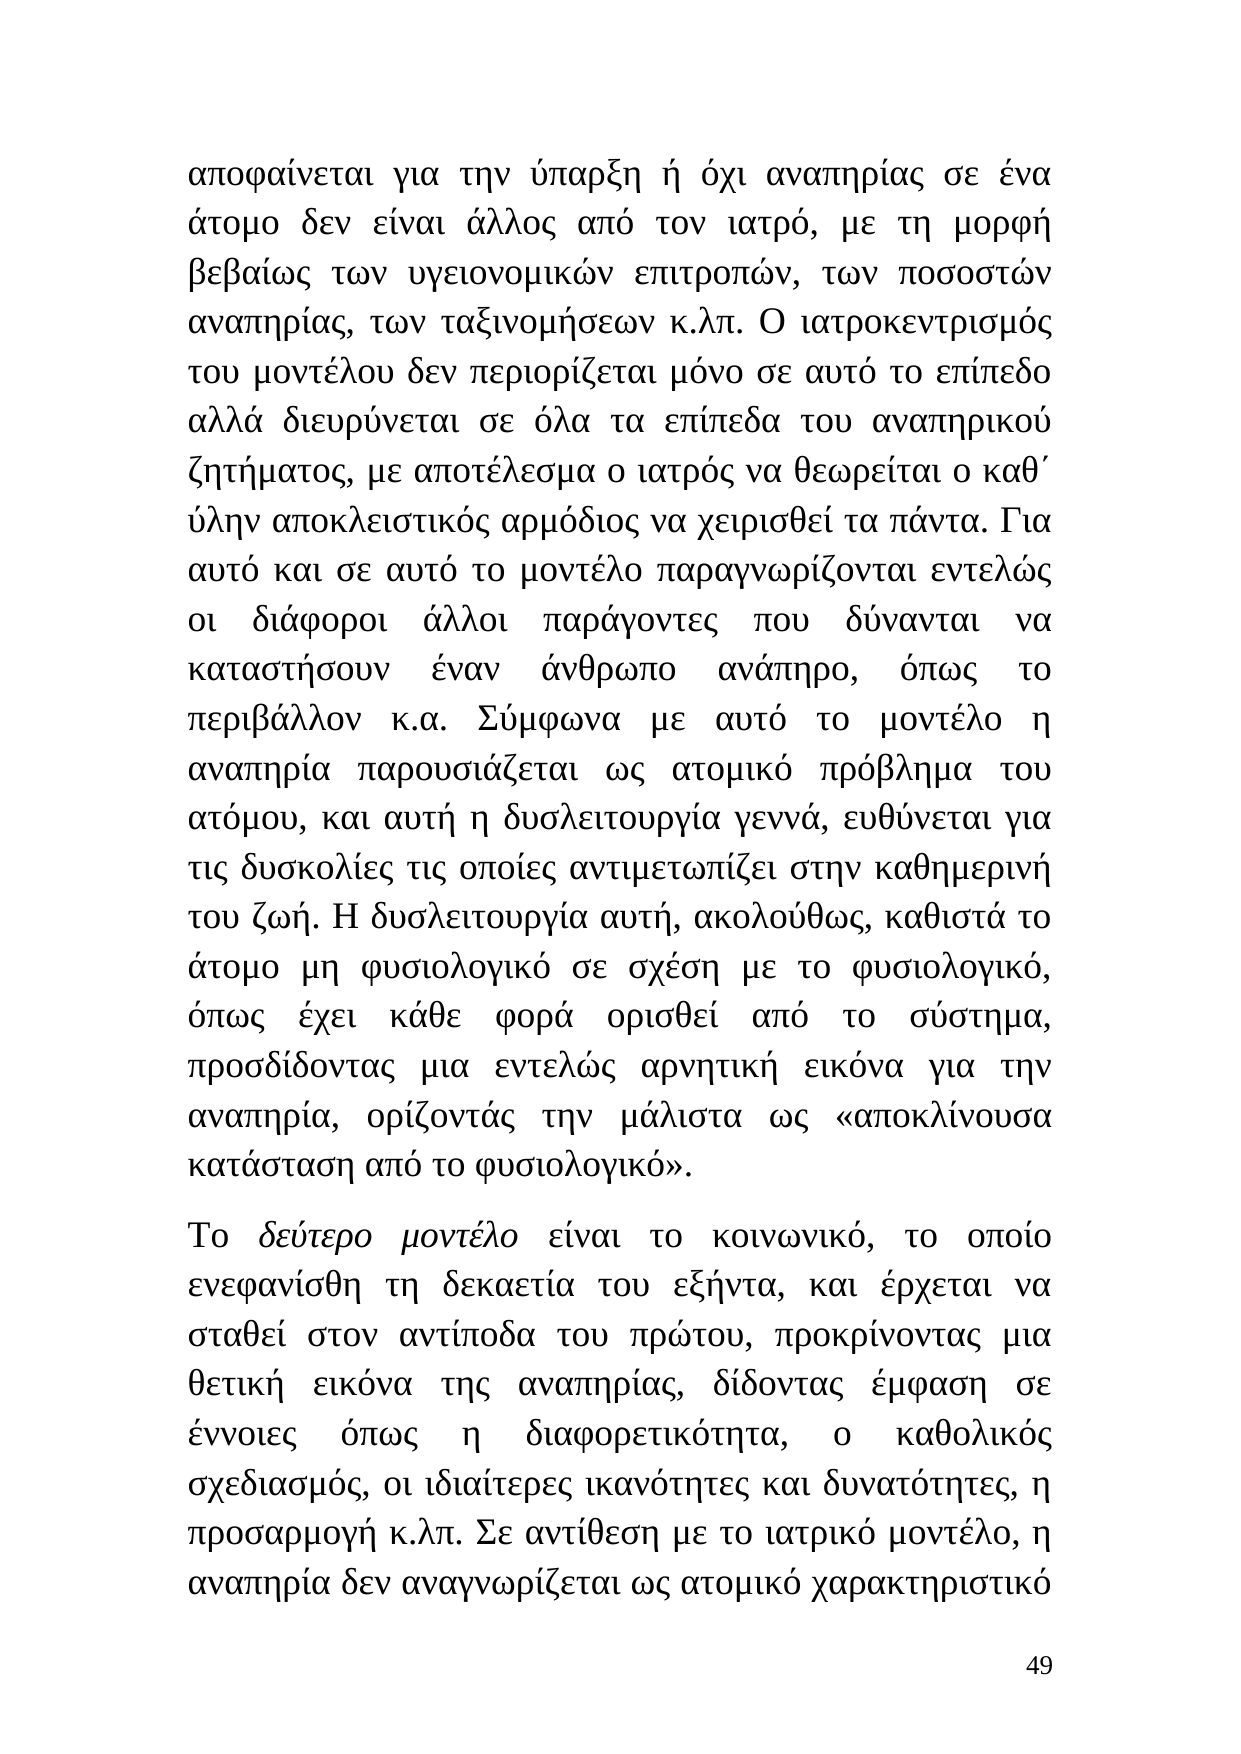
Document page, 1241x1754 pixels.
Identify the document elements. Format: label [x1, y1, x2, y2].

text [187, 1212, 1053, 1602]
text [187, 150, 1053, 1185]
